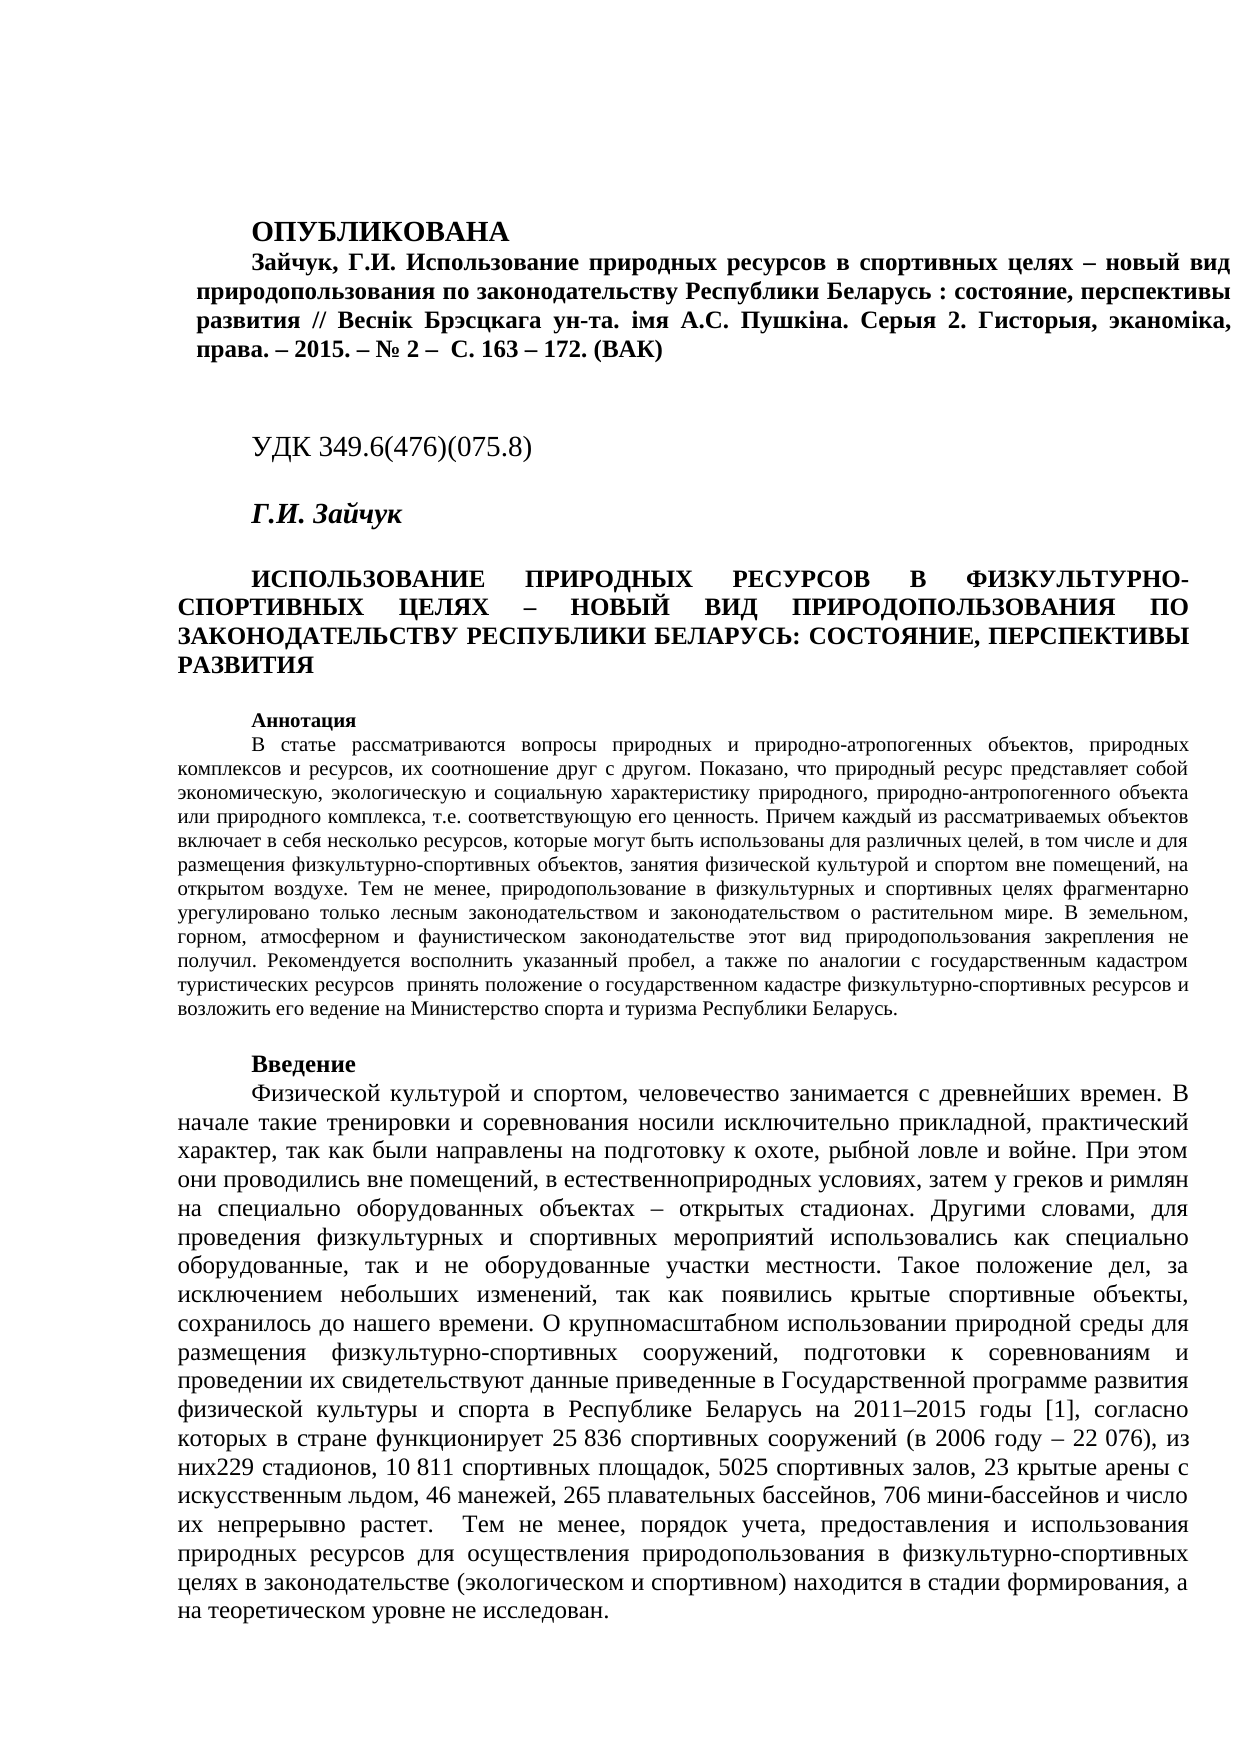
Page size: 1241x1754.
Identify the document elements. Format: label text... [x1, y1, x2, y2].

text Г.И. Зайчук [177, 497, 1190, 530]
text В статье рассматриваются вопросы природных и природно-атропогенных объектов, природных комплексов и ресурсов, их соотношение друг с другом. Показано, что природный ресурс представляет собой экономическую, экологическую и социальную характеристику природного, природно-антропогенного объекта или природного комплекса, т.е. соответствующую его ценность. Причем каждый из рассматриваемых объектов включает в себя несколько ресурсов, которые могут быть использованы для различных целей, в том числе и для размещения физкультурно-спортивных объектов, занятия физической культурой и спортом вне помещений, на открытом воздухе. Тем не менее, природопользование в физкультурных и спортивных целях фрагментарно урегулировано только лесным законодательством и законодательством о растительном мире. В земельном, горном, атмосферном и фаунистическом законодательстве этот вид природопользования закрепления не получил. Рекомендуется восполнить указанный пробел, а также по аналогии с государственным кадастром туристических ресурсов принять положение о государственном кадастре физкультурно-спортивных ресурсов и возложить его ведение на Министерство спорта и туризма Республики Беларусь. [177, 732, 1190, 1020]
text Аннотация [177, 707, 1190, 732]
text Физической культурой и спортом, человечество занимается с древнейших времен. В начале такие тренировки и соревнования носили исключительно прикладной, практический характер, так как были направлены на подготовку к охоте, рыбной ловле и войне. При этом они проводились вне помещений, в естественноприродных условиях, затем у греков и римлян на специально оборудованных объектах – открытых стадионах. Другими словами, для проведения физкультурных и спортивных мероприятий использовались как специально оборудованные, так и не оборудованные участки местности. Такое положение дел, за исключением небольших изменений, так как появились крытые спортивные объекты, сохранилось до нашего времени. О крупномасштабном использовании природной среды для размещения физкультурно-спортивных сооружений, подготовки к соревнованиям и проведении их свидетельствуют данные приведенные в Государственной программе развития физической культуры и спорта в Республике Беларусь на 2011–2015 годы [1], согласно которых в стране функционирует 25 836 спортивных сооружений (в 2006 году – 22 076), из них229 стадионов, 10 811 спортивных площадок, 5025 спортивных залов, 23 крытые арены с искусственным льдом, 46 манежей, 265 плавательных бассейнов, 706 мини-бассейнов и число их непрерывно растет. Тем не менее, порядок учета, предоставления и использования природных ресурсов для осуществления природопользования в физкультурно-спортивных целях в законодательстве (экологическом и спортивном) находится в стадии формирования, а на теоретическом уровне не исследован. [177, 1078, 1189, 1624]
text ОПУБЛИКОВАНА [177, 214, 1190, 247]
text Введение [177, 1049, 1190, 1078]
text Зайчук, Г.И. Использование природных ресурсов в спортивных целях – новый вид природопользования по законодательству Республики Беларусь : состояние, перспективы развития // Веснiк Брэсцкага ун-та. iмя А.С. Пушкiна. Серыя 2. Гисторыя, эканомiка, права. – 2015. – № 2 – С. 163 – 172. (ВАК) [196, 247, 1231, 362]
text УДК 349.6(476)(075.8) [177, 429, 1190, 463]
text ИСПОЛЬЗОВАНИЕ ПРИРОДНЫХ РЕСУРСОВ В ФИЗКУЛЬТУРНО-СПОРТИВНЫХ ЦЕЛЯХ – НОВЫЙ ВИД ПРИРОДОПОЛЬЗОВАНИЯ ПО ЗАКОНОДАТЕЛЬСТВУ РЕСПУБЛИКИ БЕЛАРУСЬ: СОСТОЯНИЕ, ПЕРСПЕКТИВЫ РАЗВИТИЯ [177, 564, 1190, 679]
